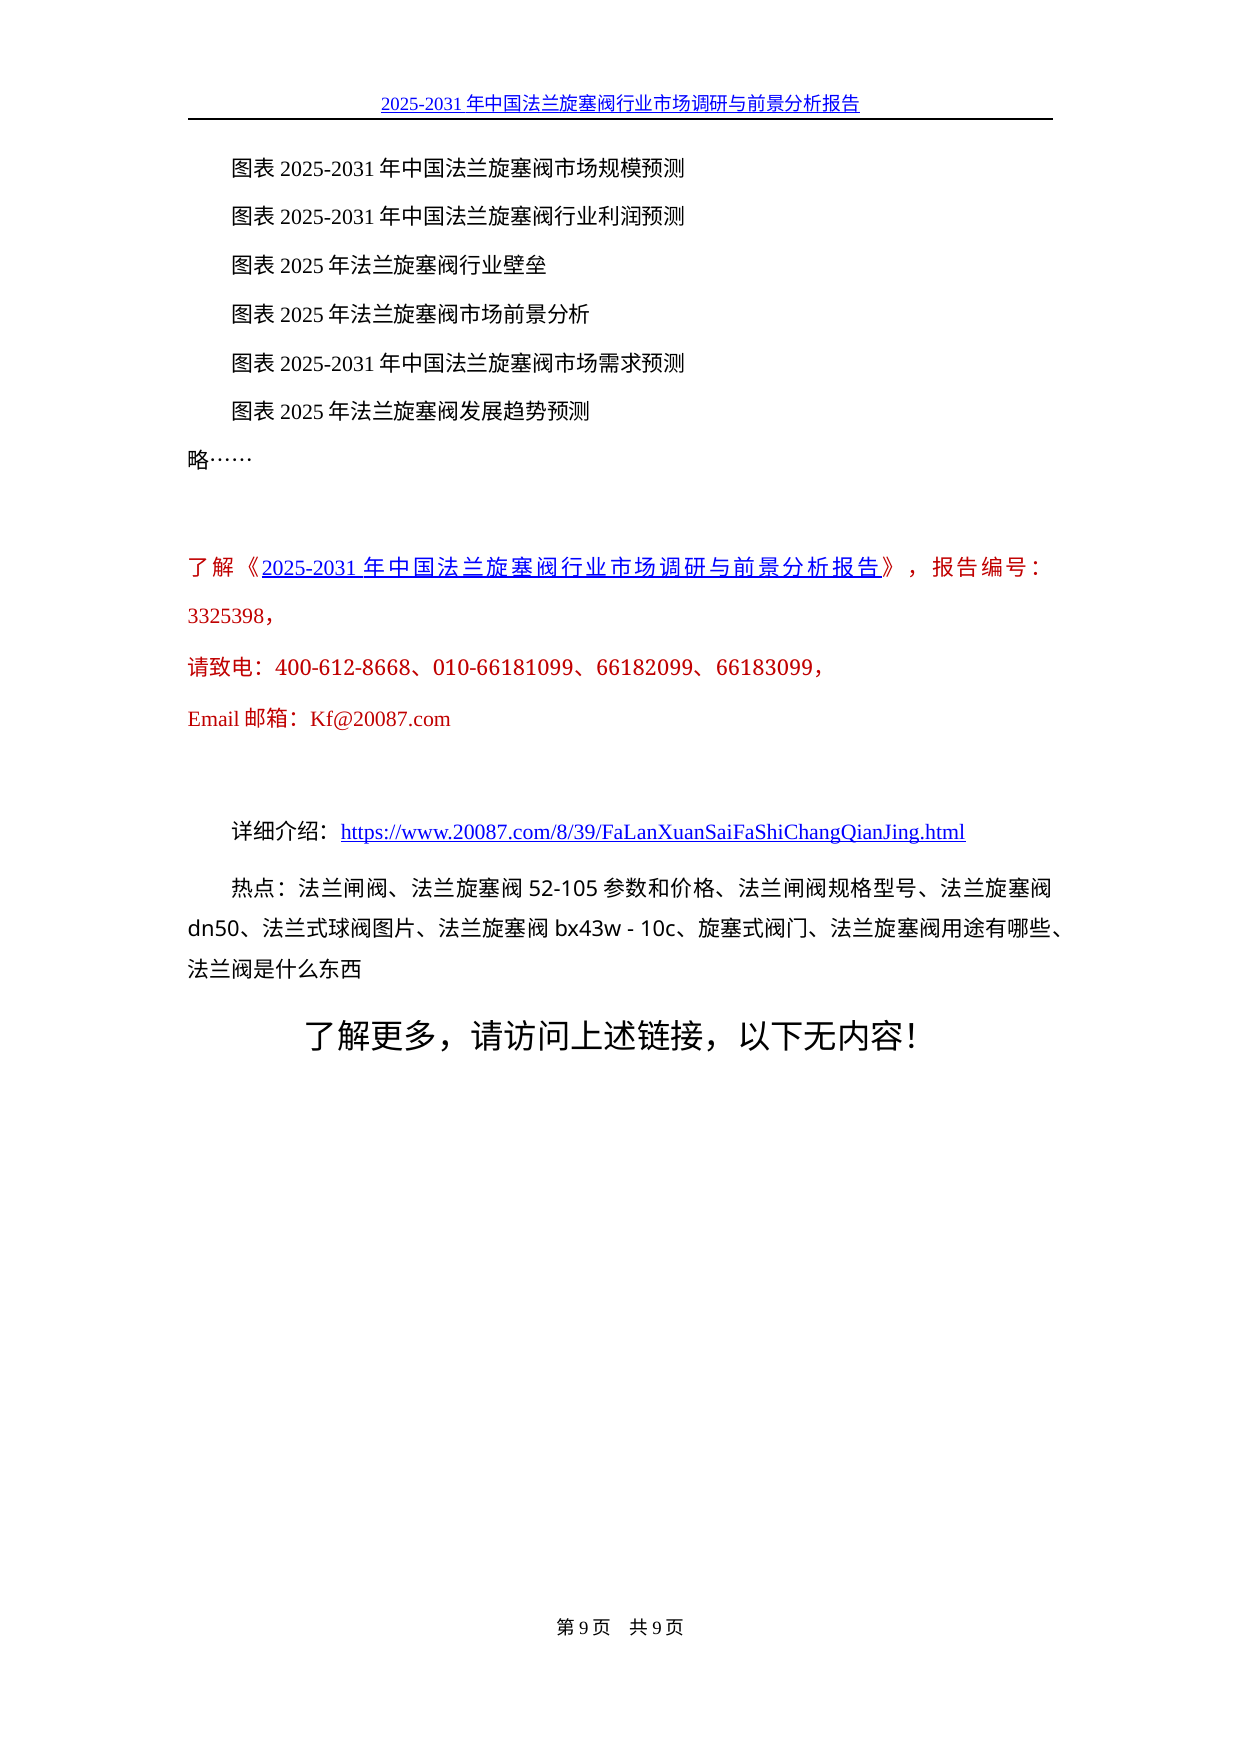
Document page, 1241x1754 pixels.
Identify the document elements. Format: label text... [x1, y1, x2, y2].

text Email邮箱：Kf@20087.com [187, 701, 1053, 733]
title 了解更多，请访问上述链接，以下无内容！ [187, 1002, 1053, 1067]
text 热点：法兰闸阀、法兰旋塞阀52-105参数和价格、法兰闸阀规格型号、法兰旋塞阀dn50、法兰式球阀图片、法兰旋塞阀bx43w - 10c、旋塞式阀门、法兰旋塞阀用途有哪些、法兰阀是什么东西 [187, 871, 1053, 984]
text 了解《2025-2031年中国法兰旋塞阀行业市场调研与前景分析报告》，报告编号：3325398， [187, 549, 1053, 630]
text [187, 150, 1053, 475]
text 详细介绍：https://www.20087.com/8/39/FaLanXuanSaiFaShiChangQianJing.html [187, 814, 1053, 846]
text 请致电：400-612-8668、010-66181099、66182099、66183099， [187, 649, 1053, 682]
